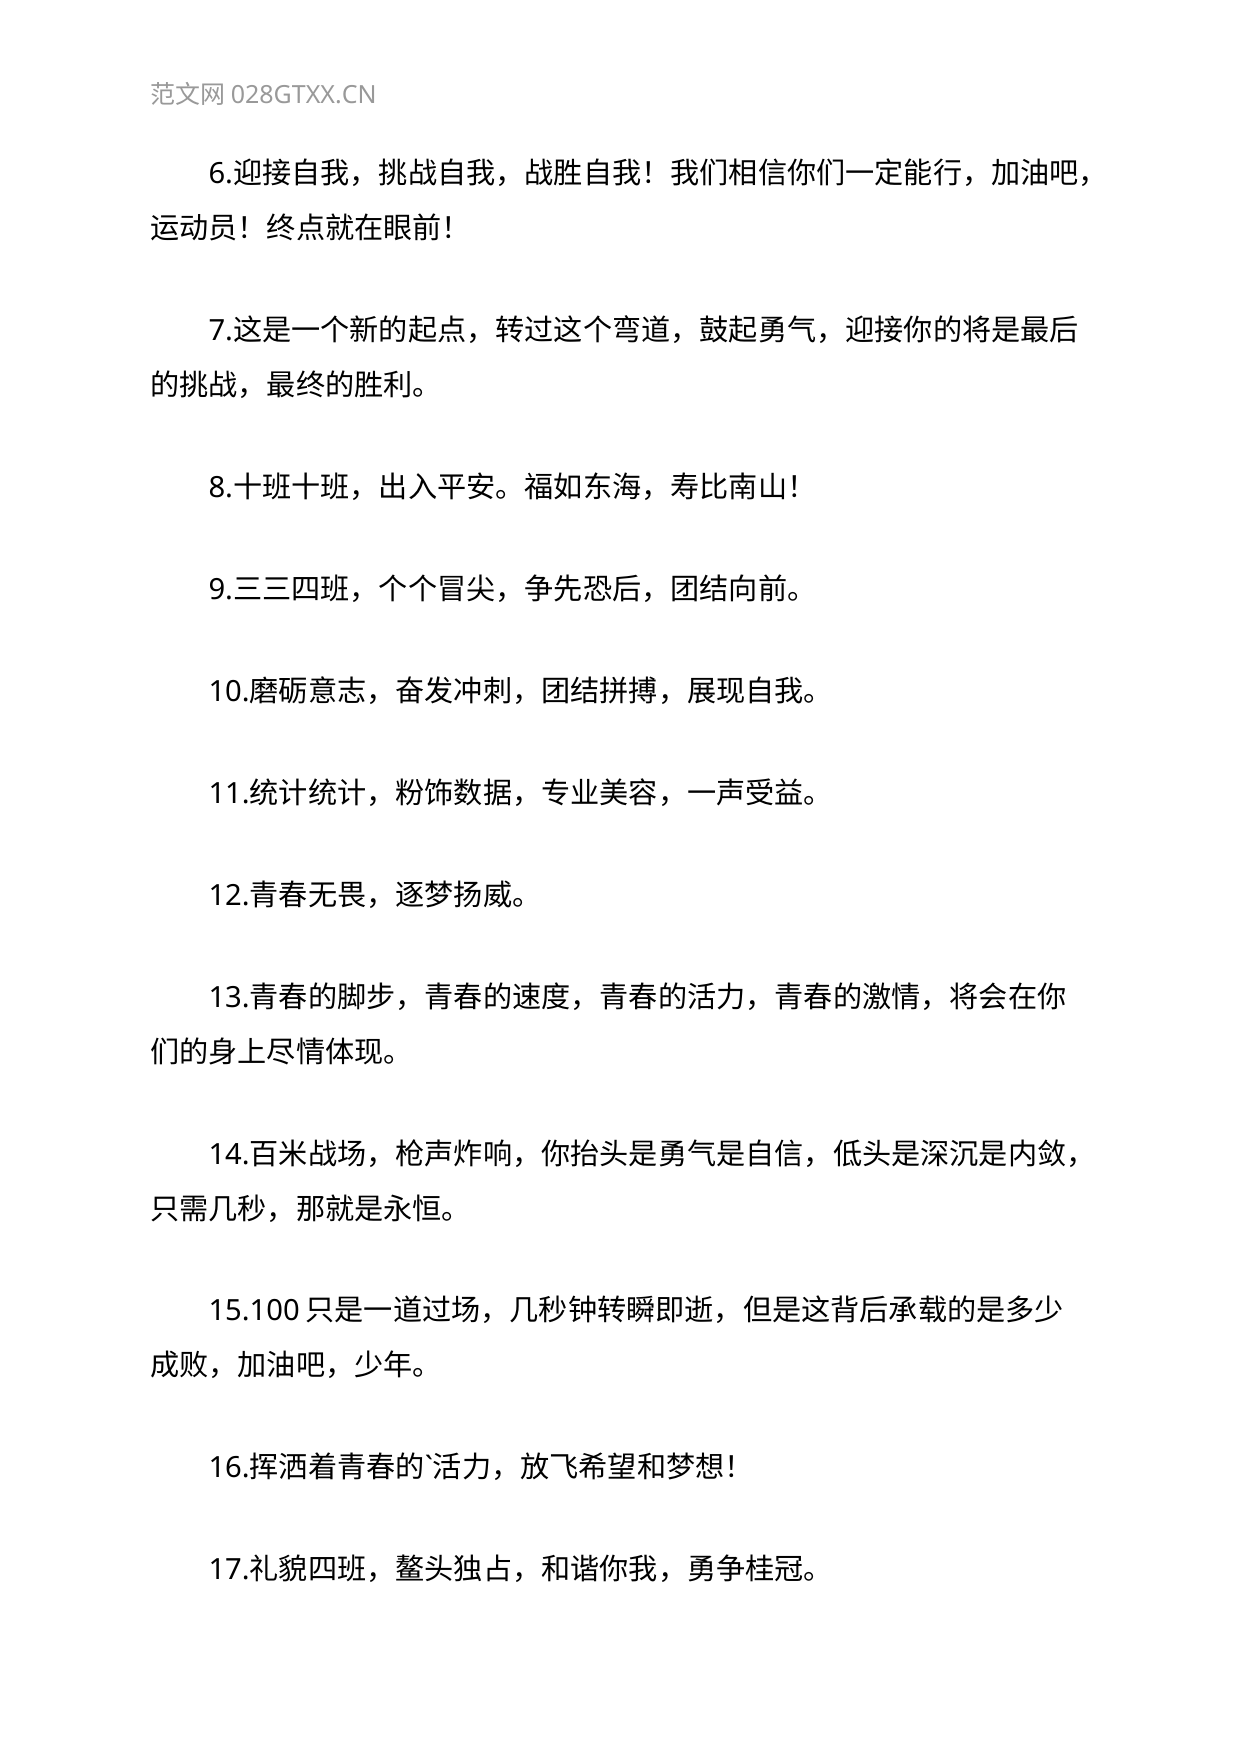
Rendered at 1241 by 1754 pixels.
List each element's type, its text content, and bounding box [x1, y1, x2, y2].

text 7.这是一个新的起点，转过这个弯道，鼓起勇气，迎接你的将是最后的挑战，最终的胜利。 [150, 307, 1090, 404]
text 15.100只是一道过场，几秒钟转瞬即逝，但是这背后承载的是多少成败，加油吧，少年。 [150, 1287, 1090, 1384]
text 9.三三四班，个个冒尖，争先恐后，团结向前。 [150, 566, 1090, 608]
text 13.青春的脚步，青春的速度，青春的活力，青春的激情，将会在你们的身上尽情体现。 [150, 973, 1090, 1071]
text 10.磨砺意志，奋发冲刺，团结拼搏，展现自我。 [150, 667, 1090, 710]
text 6.迎接自我，挑战自我，战胜自我！我们相信你们一定能行，加油吧，运动员！终点就在眼前！ [150, 150, 1090, 247]
text 8.十班十班，出入平安。福如东海，寿比南山！ [150, 463, 1090, 506]
text 11.统计统计，粉饰数据，专业美容，一声受益。 [150, 769, 1090, 812]
text 14.百米战场，枪声炸响，你抬头是勇气是自信，低头是深沉是内敛，只需几秒，那就是永恒。 [150, 1130, 1090, 1227]
text 12.青春无畏，逐梦扬威。 [150, 871, 1090, 914]
text 16.挥洒着青春的`活力，放飞希望和梦想！ [150, 1444, 1090, 1486]
text 17.礼貌四班，鳌头独占，和谐你我，勇争桂冠。 [150, 1546, 1090, 1588]
